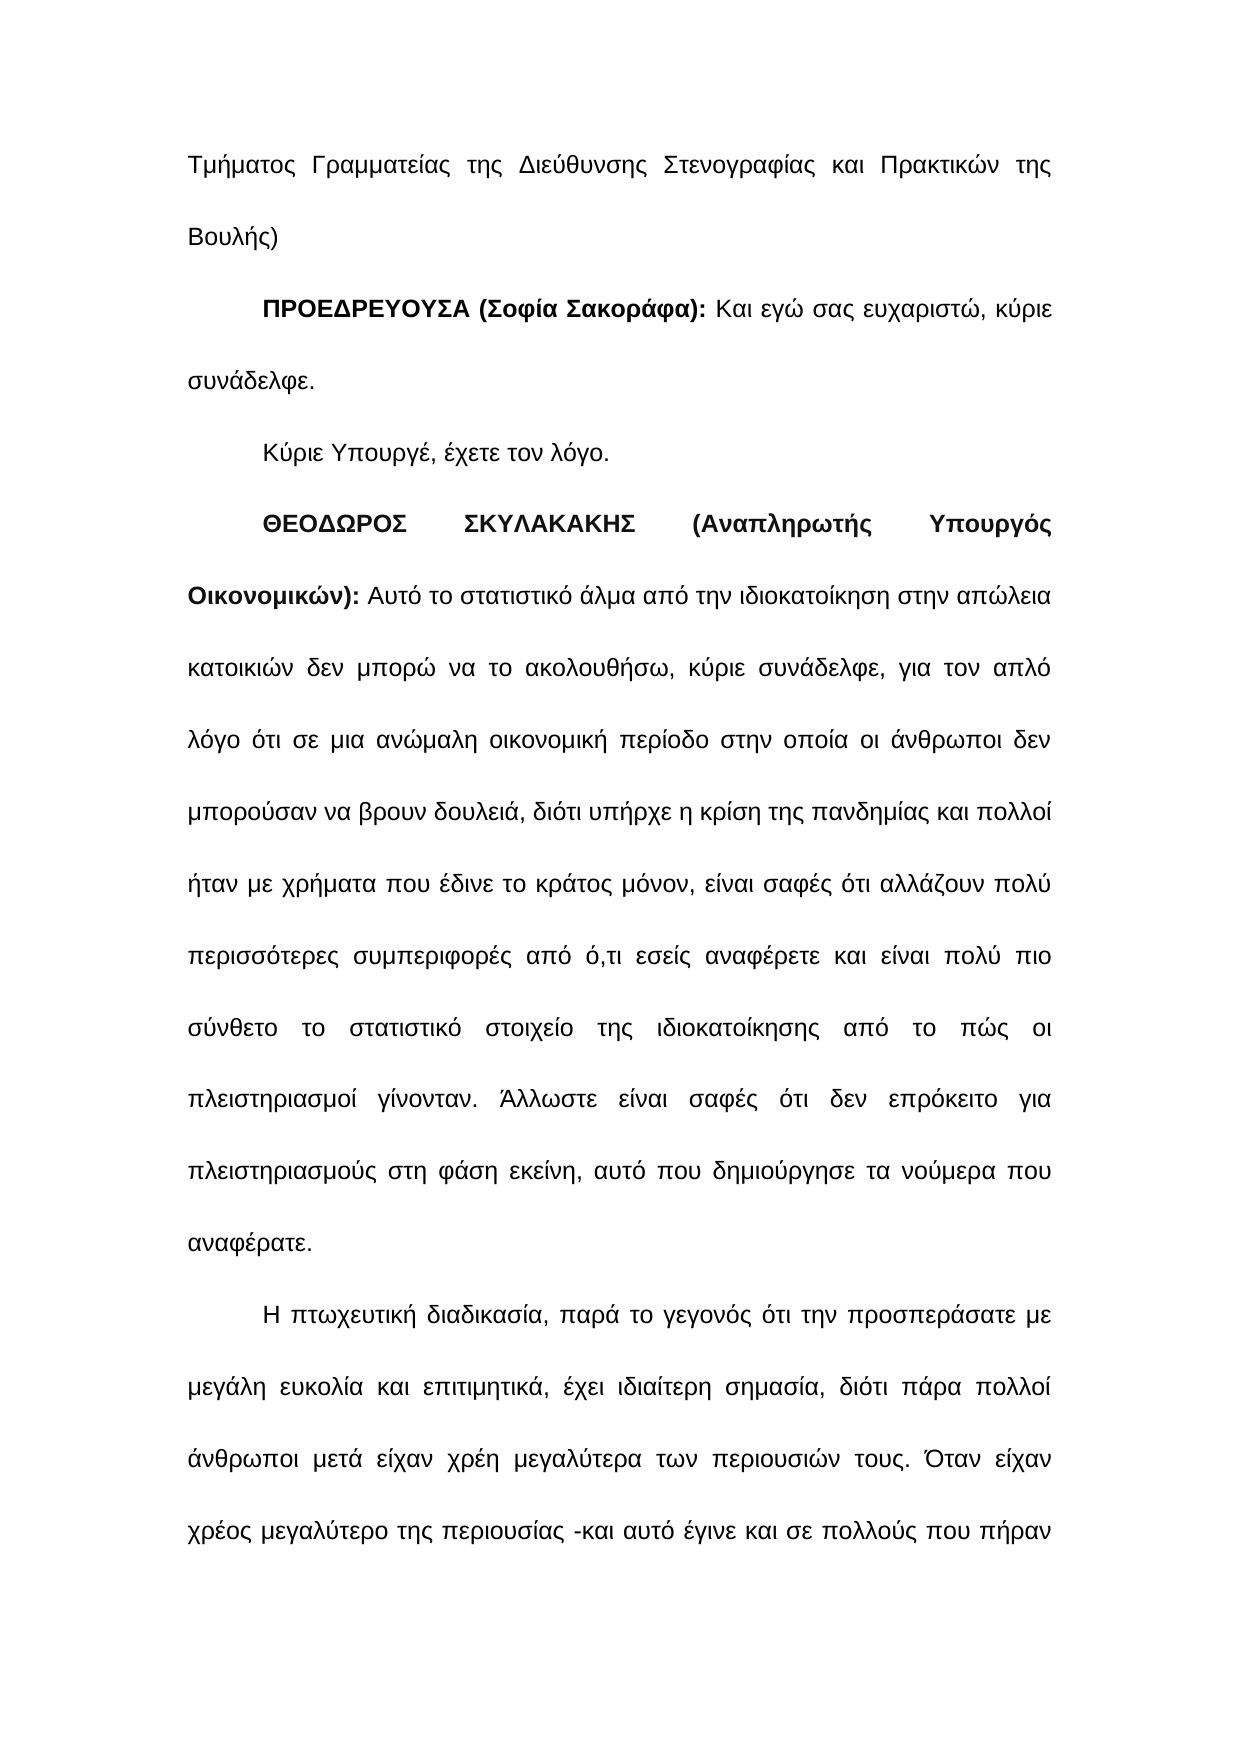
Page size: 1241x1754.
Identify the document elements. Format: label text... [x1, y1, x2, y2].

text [187, 1300, 1053, 1544]
text ΘΕΟΔΩΡΟΣ ΣΚΥΛΑΚΑΚΗΣ (Αναπληρωτής Υπουργός Οικονομικών): Αυτό το στατιστικό άλμα από την ιδιοκατοίκηση στην απώλεια κατοικιών δεν μπορώ να το ακολουθήσω, κύριε συνάδελφε, για τον απλό λόγο ότι σε μια ανώμαλη οικονομική περίοδο στην οποία οι άνθρωποι δεν μπορούσαν να βρουν δουλειά, διότι υπήρχε η κρίση της πανδημίας και πολλοί ήταν με χρήματα που έδινε το κράτος μόνον, είναι σαφές ότι αλλάζουν πολύ περισσότερες συμπεριφορές από ό,τι εσείς αναφέρετε και είναι πολύ πιο σύνθετο το στατιστικό στοιχείο της ιδιοκατοίκησης από το πώς οι πλειστηριασμοί γίνονταν. Άλλωστε είναι σαφές ότι δεν επρόκειτο για πλειστηριασμούς στη φάση εκείνη, αυτό που δημιούργησε τα νούμερα που αναφέρατε. [187, 509, 1053, 1257]
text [187, 150, 1053, 251]
text Κύριε Υπουργέ, έχετε τον λόγο. [187, 437, 1053, 466]
text ΠΡΟΕΔΡΕΥΟΥΣΑ (Σοφία Σακοράφα): Και εγώ σας ευχαριστώ, κύριε συνάδελφε. [187, 294, 1053, 394]
